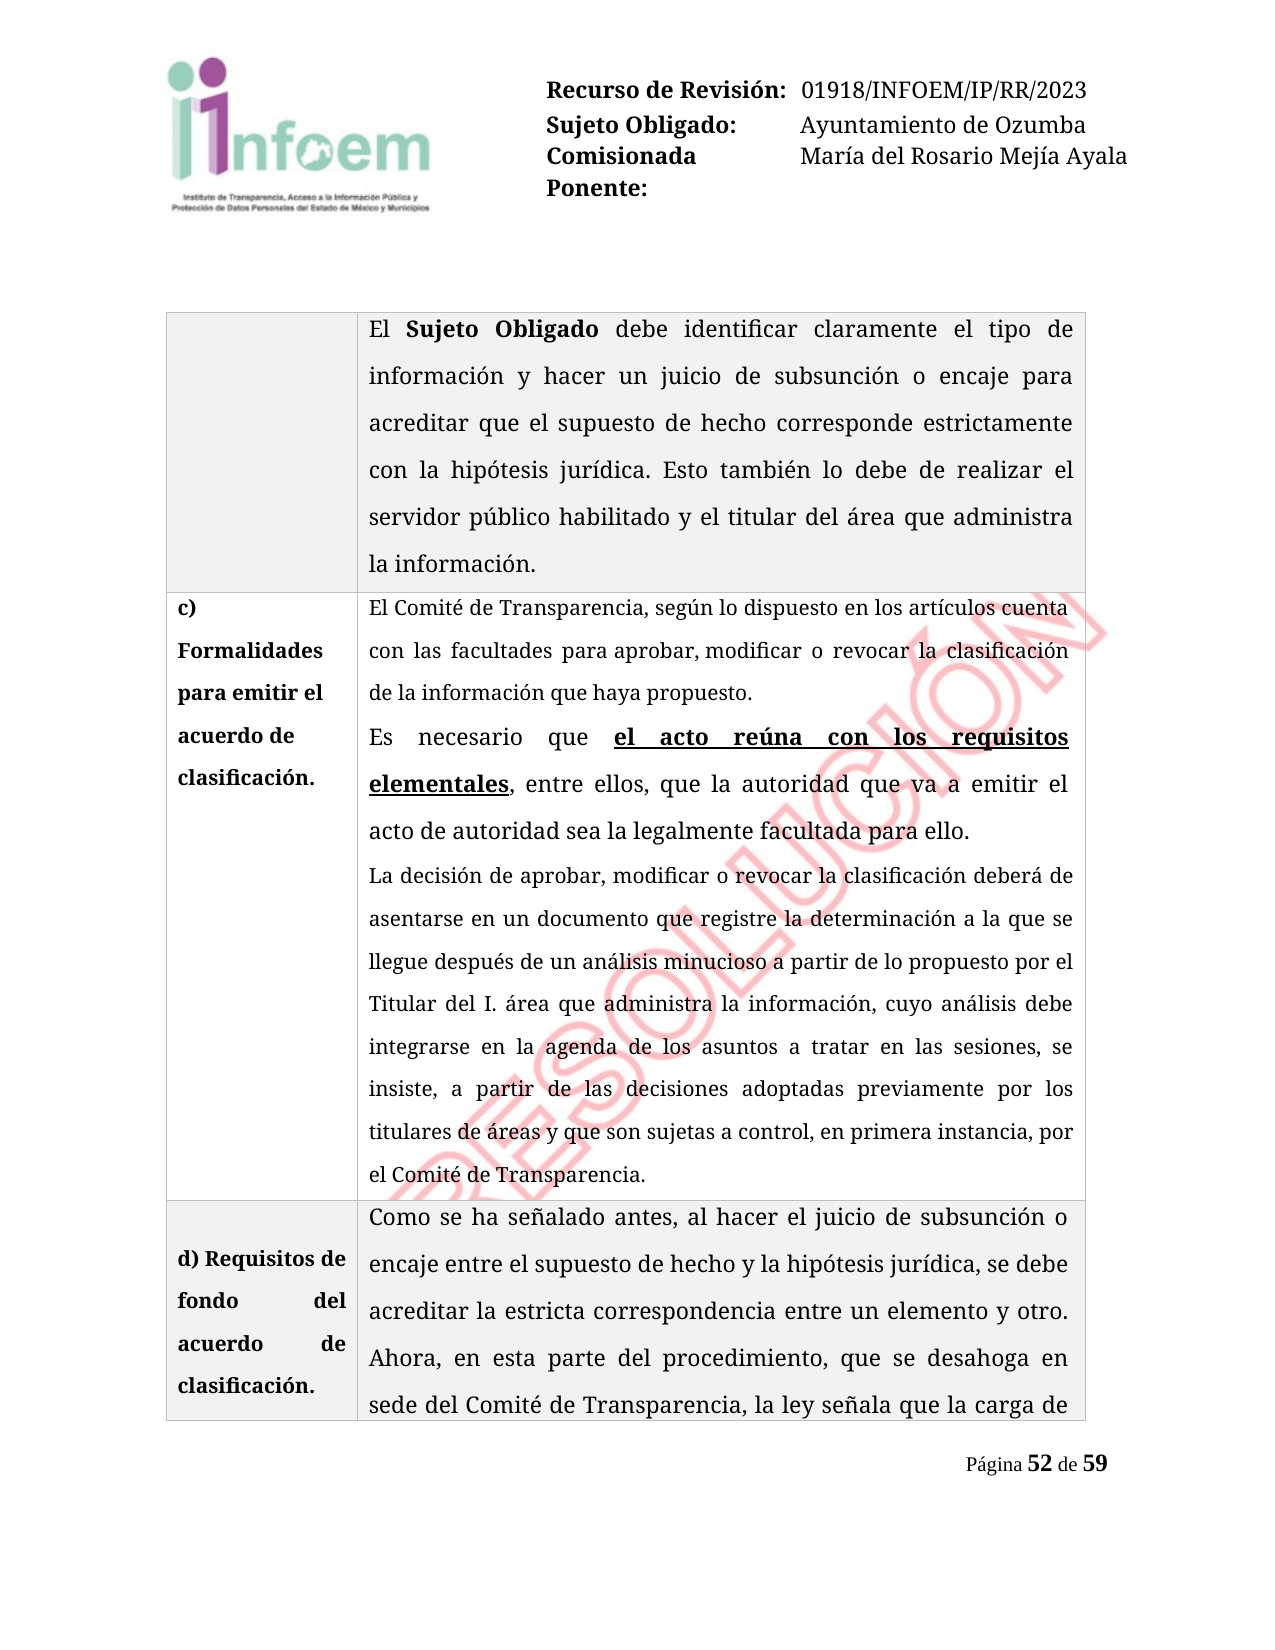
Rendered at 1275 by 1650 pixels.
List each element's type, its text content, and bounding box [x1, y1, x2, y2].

table_cell c) Formalidades para emitir el acuerdo de clasificación. [167, 593, 357, 1200]
table_cell El Comité de Transparencia, según lo dispuesto en los artículos cuenta con las facultades para aprobar, modificar o revocar la clasificación de la información que haya propuesto. Es necesario que el acto reúna con los requisitos elementales, entre ellos, que la autoridad que va a emitir el acto de autoridad sea la legalmente facultada para ello. La decisión de aprobar, modificar o revocar la clasificación deberá de asentarse en un documento que registre la determinación a la que se llegue después de un análisis minucioso a partir de lo propuesto por el Titular del I. área que administra la información, cuyo análisis debe integrarse en la agenda de los asuntos a tratar en las sesiones, se insiste, a partir de las decisiones adoptadas previamente por los titulares de áreas y que son sujetas a control, en primera instancia, por el Comité de Transparencia. [358, 593, 1085, 1200]
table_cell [358, 313, 1085, 592]
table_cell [358, 1201, 1085, 1420]
picture [38, 0, 1275, 1650]
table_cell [167, 1201, 357, 1420]
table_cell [167, 313, 357, 592]
